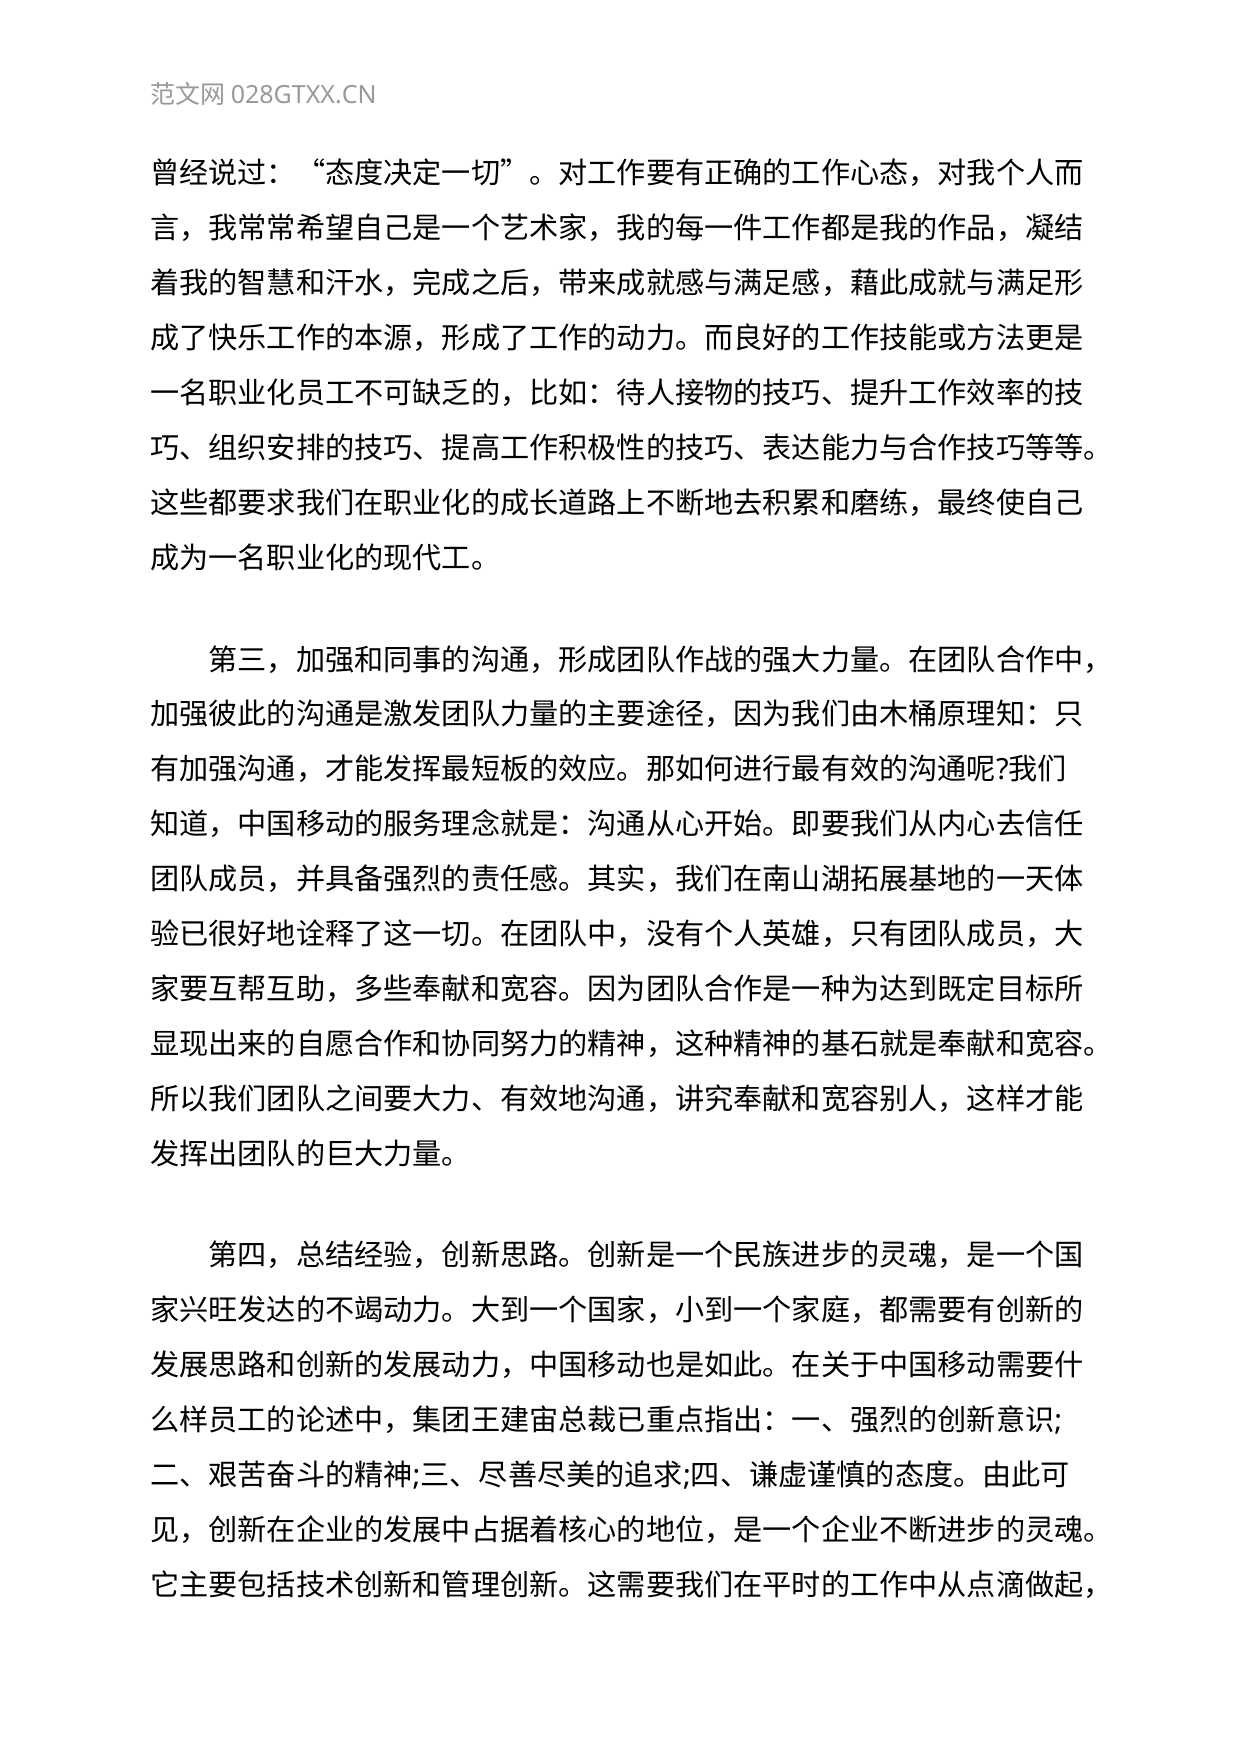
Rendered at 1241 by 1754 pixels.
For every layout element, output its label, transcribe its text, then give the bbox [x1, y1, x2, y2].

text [150, 1232, 1090, 1604]
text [150, 150, 1090, 577]
text 第三，加强和同事的沟通，形成团队作战的强大力量。在团队合作中，加强彼此的沟通是激发团队力量的主要途径，因为我们由木桶原理知：只有加强沟通，才能发挥最短板的效应。那如何进行最有效的沟通呢?我们知道，中国移动的服务理念就是：沟通从心开始。即要我们从内心去信任团队成员，并具备强烈的责任感。其实，我们在南山湖拓展基地的一天体验已很好地诠释了这一切。在团队中，没有个人英雄，只有团队成员，大家要互帮互助，多些奉献和宽容。因为团队合作是一种为达到既定目标所显现出来的自愿合作和协同努力的精神，这种精神的基石就是奉献和宽容。所以我们团队之间要大力、有效地沟通，讲究奉献和宽容别人，这样才能发挥出团队的巨大力量。 [150, 636, 1090, 1172]
